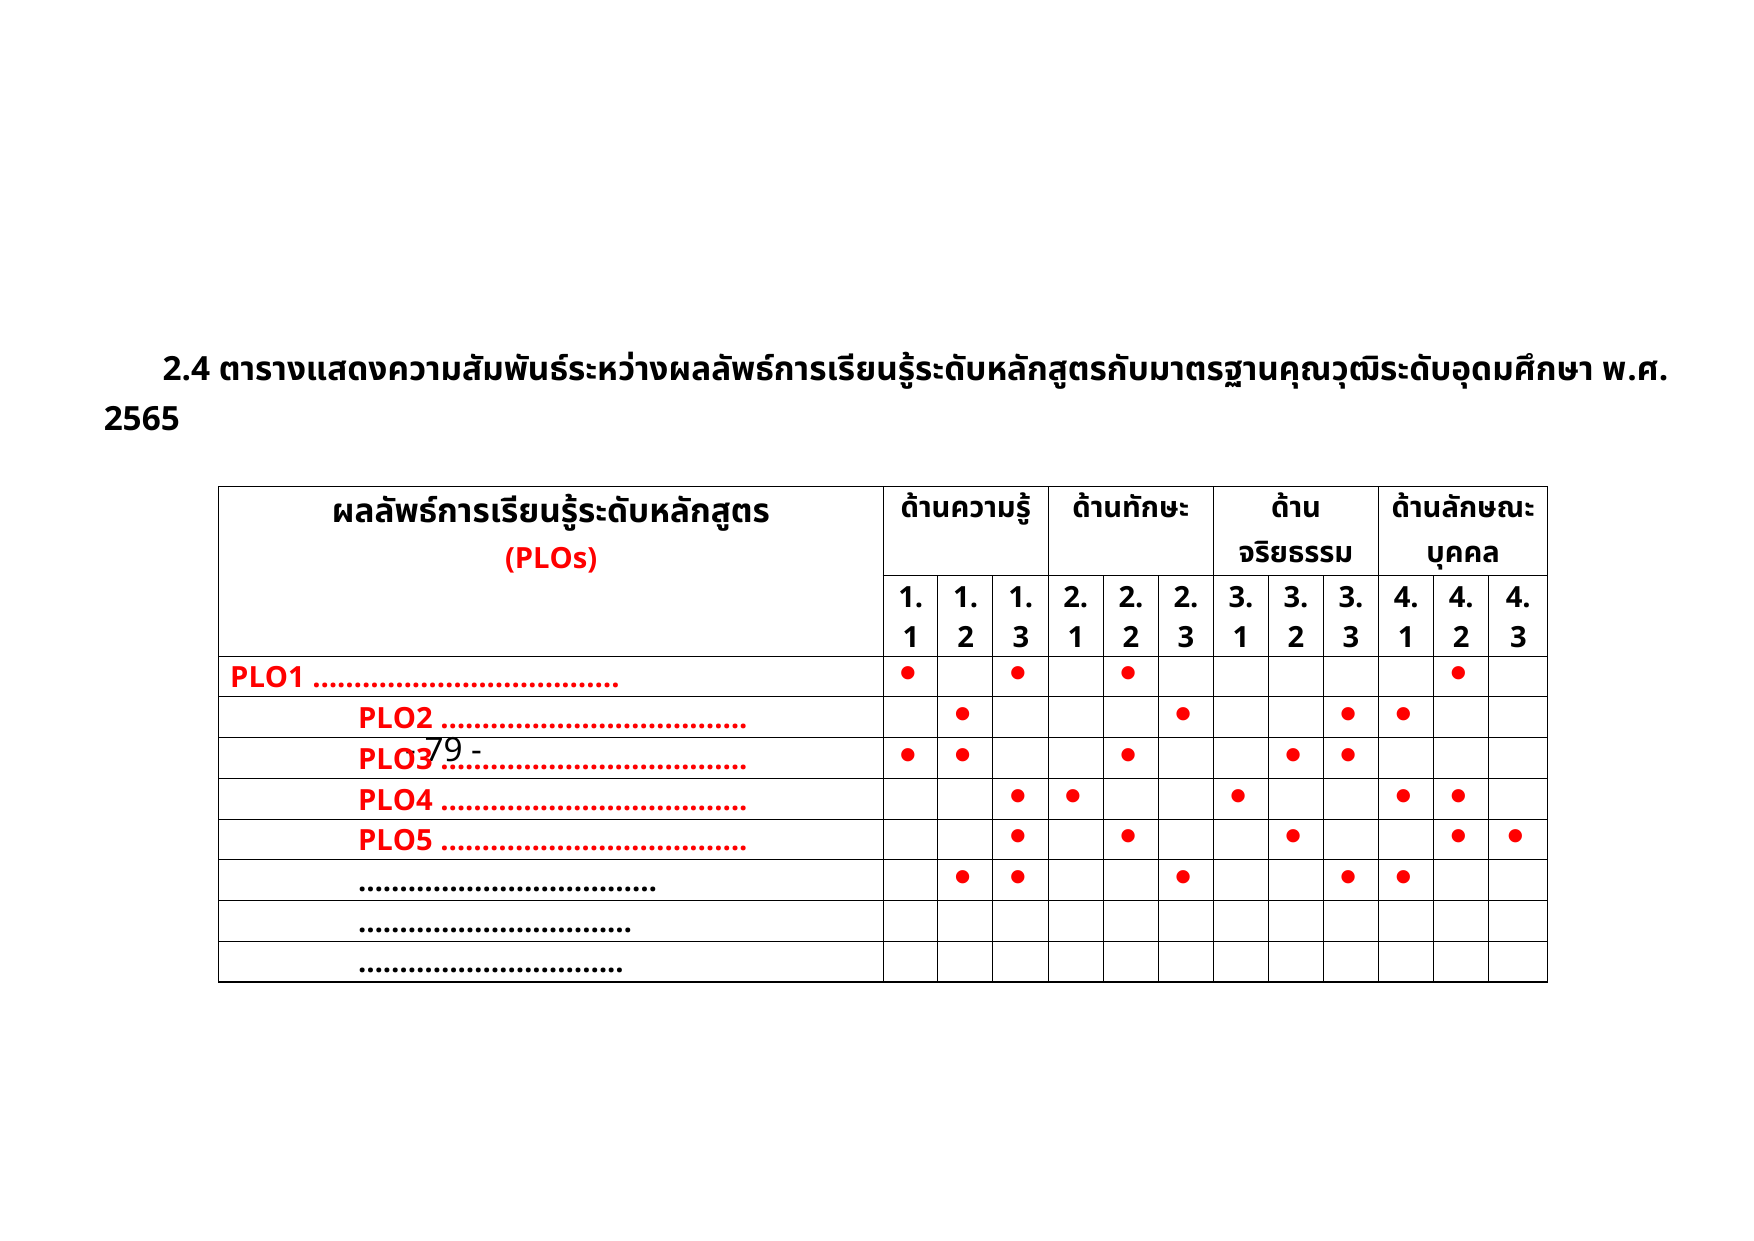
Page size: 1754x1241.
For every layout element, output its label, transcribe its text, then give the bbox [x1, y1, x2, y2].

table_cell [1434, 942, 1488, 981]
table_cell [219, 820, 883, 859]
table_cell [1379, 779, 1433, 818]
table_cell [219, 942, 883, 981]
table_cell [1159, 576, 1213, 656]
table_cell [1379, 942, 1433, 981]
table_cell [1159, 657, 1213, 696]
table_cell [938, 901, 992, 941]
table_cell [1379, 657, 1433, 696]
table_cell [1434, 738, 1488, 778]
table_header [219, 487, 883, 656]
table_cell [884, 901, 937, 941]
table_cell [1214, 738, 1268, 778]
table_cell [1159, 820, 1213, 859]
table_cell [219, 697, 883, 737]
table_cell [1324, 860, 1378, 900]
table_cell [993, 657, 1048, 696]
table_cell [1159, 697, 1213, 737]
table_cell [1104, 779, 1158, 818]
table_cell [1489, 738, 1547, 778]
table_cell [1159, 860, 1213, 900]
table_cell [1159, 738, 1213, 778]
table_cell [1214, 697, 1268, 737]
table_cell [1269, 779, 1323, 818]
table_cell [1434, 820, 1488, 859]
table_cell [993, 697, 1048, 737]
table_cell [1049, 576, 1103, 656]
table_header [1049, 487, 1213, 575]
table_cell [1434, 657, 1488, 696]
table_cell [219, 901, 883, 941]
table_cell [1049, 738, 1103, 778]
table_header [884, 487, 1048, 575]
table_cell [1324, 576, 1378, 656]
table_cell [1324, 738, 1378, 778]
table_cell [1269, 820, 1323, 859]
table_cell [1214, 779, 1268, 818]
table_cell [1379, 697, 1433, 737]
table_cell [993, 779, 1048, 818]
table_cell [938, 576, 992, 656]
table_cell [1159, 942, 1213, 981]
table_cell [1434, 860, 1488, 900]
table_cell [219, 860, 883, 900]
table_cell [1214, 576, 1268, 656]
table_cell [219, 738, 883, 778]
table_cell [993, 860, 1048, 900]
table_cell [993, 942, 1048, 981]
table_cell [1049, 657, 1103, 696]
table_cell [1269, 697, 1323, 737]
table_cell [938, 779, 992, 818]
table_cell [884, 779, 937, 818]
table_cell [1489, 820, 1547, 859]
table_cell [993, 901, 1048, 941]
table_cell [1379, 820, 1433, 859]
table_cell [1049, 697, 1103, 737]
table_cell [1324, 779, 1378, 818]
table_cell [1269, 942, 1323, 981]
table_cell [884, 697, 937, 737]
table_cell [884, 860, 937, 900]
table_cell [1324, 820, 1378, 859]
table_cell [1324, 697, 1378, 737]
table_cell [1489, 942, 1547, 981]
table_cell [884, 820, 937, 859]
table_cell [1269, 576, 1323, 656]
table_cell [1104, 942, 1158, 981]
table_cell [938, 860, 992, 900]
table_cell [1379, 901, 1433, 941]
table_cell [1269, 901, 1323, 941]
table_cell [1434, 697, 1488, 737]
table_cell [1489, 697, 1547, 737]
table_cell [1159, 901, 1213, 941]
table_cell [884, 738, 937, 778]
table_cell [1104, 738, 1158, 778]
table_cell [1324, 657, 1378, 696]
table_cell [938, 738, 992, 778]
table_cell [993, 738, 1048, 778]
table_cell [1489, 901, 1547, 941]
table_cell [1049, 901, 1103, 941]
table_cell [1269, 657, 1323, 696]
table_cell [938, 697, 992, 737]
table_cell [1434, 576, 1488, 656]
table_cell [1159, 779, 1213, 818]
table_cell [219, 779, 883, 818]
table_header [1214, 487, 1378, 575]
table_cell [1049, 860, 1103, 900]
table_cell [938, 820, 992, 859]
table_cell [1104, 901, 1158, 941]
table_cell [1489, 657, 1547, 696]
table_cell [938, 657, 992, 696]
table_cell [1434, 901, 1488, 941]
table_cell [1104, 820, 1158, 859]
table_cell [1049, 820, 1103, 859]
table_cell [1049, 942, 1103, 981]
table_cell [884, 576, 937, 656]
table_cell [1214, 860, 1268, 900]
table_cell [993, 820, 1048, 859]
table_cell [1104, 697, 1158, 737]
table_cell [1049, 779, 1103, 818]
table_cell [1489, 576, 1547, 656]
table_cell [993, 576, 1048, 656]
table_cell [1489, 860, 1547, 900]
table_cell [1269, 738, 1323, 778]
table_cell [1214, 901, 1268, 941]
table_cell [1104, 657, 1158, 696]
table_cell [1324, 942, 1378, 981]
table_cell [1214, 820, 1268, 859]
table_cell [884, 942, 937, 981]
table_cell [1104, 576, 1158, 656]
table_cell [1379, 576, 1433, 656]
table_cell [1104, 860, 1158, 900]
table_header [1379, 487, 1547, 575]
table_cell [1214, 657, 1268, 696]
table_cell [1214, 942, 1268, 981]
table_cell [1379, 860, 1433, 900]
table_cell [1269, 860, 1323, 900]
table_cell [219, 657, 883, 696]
text 2.4 ตารางแสดงความสัมพันธ์ระหว่างผลลัพธ์การเรียนรู้ระดับหลักสูตรกับมาตรฐานคุณวุฒิระดับอุดมศึกษา พ.ศ. 2565 [103, 344, 1669, 441]
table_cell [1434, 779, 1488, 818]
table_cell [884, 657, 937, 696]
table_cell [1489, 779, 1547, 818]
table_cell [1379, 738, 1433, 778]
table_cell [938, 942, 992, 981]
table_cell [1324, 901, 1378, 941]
